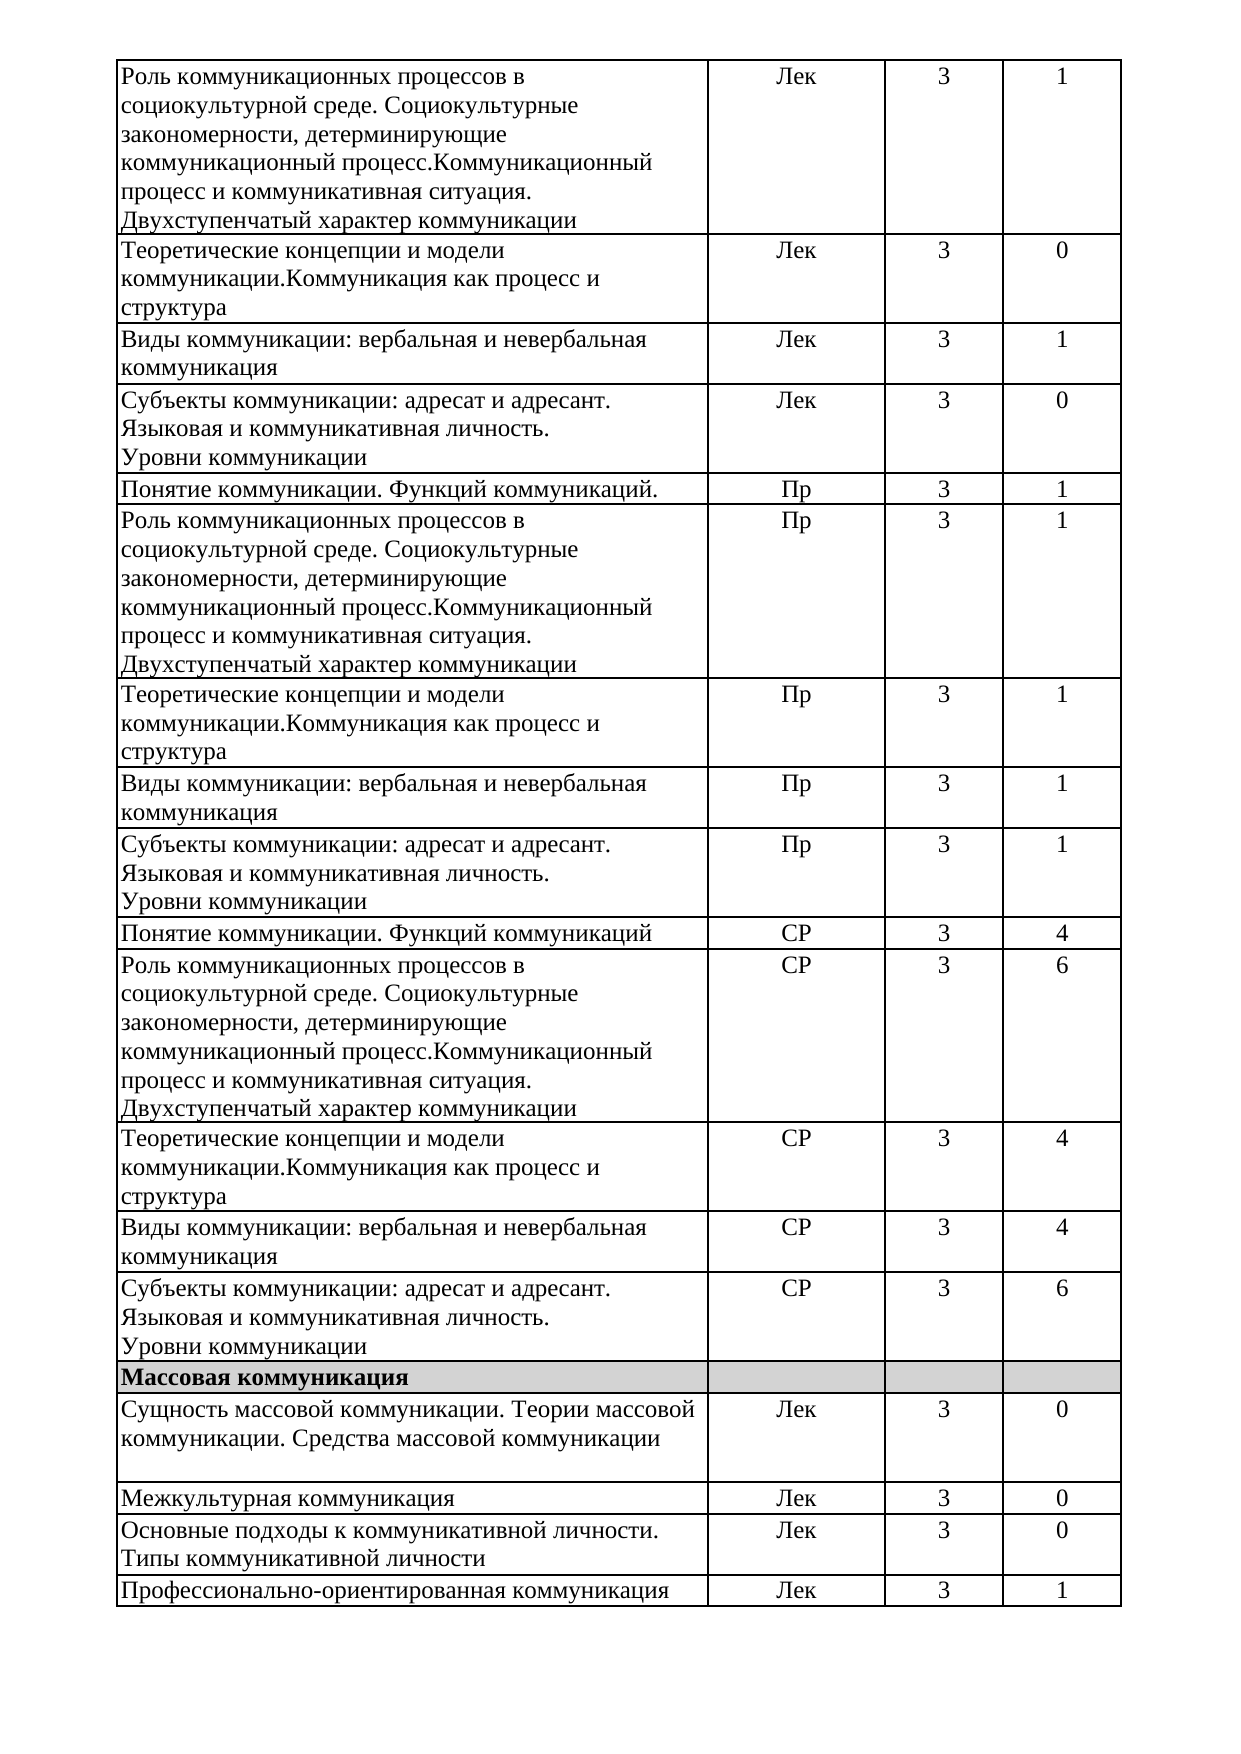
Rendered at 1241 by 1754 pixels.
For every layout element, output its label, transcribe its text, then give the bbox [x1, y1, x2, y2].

table_cell СР [709, 1123, 884, 1210]
table_cell Виды коммуникации: вербальная и невербальная коммуникация [118, 324, 707, 383]
table_cell 3 [886, 1212, 1002, 1271]
table_cell 3 [886, 1576, 1002, 1605]
table_cell Виды коммуникации: вербальная и невербальная коммуникация [118, 768, 707, 827]
table_cell Пр [709, 768, 884, 827]
table_cell 4 [1004, 1123, 1120, 1210]
table_cell 1 [1004, 505, 1120, 677]
table_cell 1 [1004, 324, 1120, 383]
table_cell 1 [1004, 829, 1120, 916]
table_cell 0 [1004, 1394, 1120, 1481]
table_cell 3 [886, 505, 1002, 677]
table_header 1 [1004, 61, 1120, 233]
table_cell [709, 1362, 884, 1392]
table_cell Лек [709, 1515, 884, 1573]
table_cell 3 [886, 918, 1002, 948]
table_cell 3 [886, 1483, 1002, 1513]
table_cell 6 [1004, 1273, 1120, 1360]
table_cell 3 [886, 950, 1002, 1121]
table_cell Профессионально-ориентированная коммуникация [118, 1576, 707, 1605]
table_cell 0 [1004, 385, 1120, 472]
table_cell Лек [709, 1576, 884, 1605]
table_cell 0 [1004, 1483, 1120, 1513]
table_cell Теоретические концепции и модели коммуникации.Коммуникация как процесс и структура [118, 235, 707, 322]
table_cell Субъекты коммуникации: адресат и адресант. Языковая и коммуникативная личность. Уровни коммуникации [118, 1273, 707, 1360]
table_cell Массовая коммуникация [118, 1362, 707, 1392]
table_cell 3 [886, 829, 1002, 916]
table_cell 1 [1004, 679, 1120, 766]
table_cell Теоретические концепции и модели коммуникации.Коммуникация как процесс и структура [118, 1123, 707, 1210]
table_cell 4 [1004, 1212, 1120, 1271]
table_cell Роль коммуникационных процессов в социокультурной среде. Социокультурные закономерности, детерминирующие коммуникационный процесс.Коммуникационный процесс и коммуникативная ситуация. Двухступенчатый характер коммуникации [118, 505, 707, 677]
table_cell 3 [886, 474, 1002, 503]
table_cell 3 [886, 1273, 1002, 1360]
table_cell СР [709, 950, 884, 1121]
table_cell 4 [1004, 918, 1120, 948]
table_cell [1004, 1362, 1120, 1392]
table_cell Лек [709, 1483, 884, 1513]
table_cell 1 [1004, 768, 1120, 827]
table_cell Межкультурная коммуникация [118, 1483, 707, 1513]
table_cell Теоретические концепции и модели коммуникации.Коммуникация как процесс и структура [118, 679, 707, 766]
table_cell [886, 1362, 1002, 1392]
table_cell 0 [1004, 1515, 1120, 1573]
table_cell Лек [709, 324, 884, 383]
table_cell 1 [1004, 474, 1120, 503]
table_cell Роль коммуникационных процессов в социокультурной среде. Социокультурные закономерности, детерминирующие коммуникационный процесс.Коммуникационный процесс и коммуникативная ситуация. Двухступенчатый характер коммуникации [118, 950, 707, 1121]
table_cell 1 [1004, 1576, 1120, 1605]
table_cell 6 [1004, 950, 1120, 1121]
table_cell 3 [886, 1515, 1002, 1573]
table_cell Пр [709, 474, 884, 503]
table_cell Лек [709, 385, 884, 472]
table_header 3 [886, 61, 1002, 233]
table_cell 3 [886, 768, 1002, 827]
table_header Роль коммуникационных процессов в социокультурной среде. Социокультурные закономерности, детерминирующие коммуникационный процесс.Коммуникационный процесс и коммуникативная ситуация. Двухступенчатый характер коммуникации [118, 61, 707, 233]
table_cell Понятие коммуникации. Функций коммуникаций. [118, 474, 707, 503]
table_cell 3 [886, 235, 1002, 322]
table_cell Понятие коммуникации. Функций коммуникаций [118, 918, 707, 948]
table_cell Пр [709, 829, 884, 916]
table_cell 3 [886, 324, 1002, 383]
table_cell Лек [709, 1394, 884, 1481]
table_header Лек [709, 61, 884, 233]
table_cell СР [709, 1273, 884, 1360]
table_cell 3 [886, 1394, 1002, 1481]
table_cell СР [709, 918, 884, 948]
table_cell 3 [886, 679, 1002, 766]
table_cell Пр [709, 679, 884, 766]
table_cell Виды коммуникации: вербальная и невербальная коммуникация [118, 1212, 707, 1271]
table_cell 3 [886, 385, 1002, 472]
table_cell Лек [709, 235, 884, 322]
table_cell Основные подходы к коммуникативной личности. Типы коммуникативной личности [118, 1515, 707, 1573]
table_cell Субъекты коммуникации: адресат и адресант. Языковая и коммуникативная личность. Уровни коммуникации [118, 829, 707, 916]
table_cell Субъекты коммуникации: адресат и адресант. Языковая и коммуникативная личность. Уровни коммуникации [118, 385, 707, 472]
table_cell 3 [886, 1123, 1002, 1210]
table_cell Пр [709, 505, 884, 677]
table_cell Сущность массовой коммуникации. Теории массовой коммуникации. Средства массовой коммуникации [118, 1394, 707, 1481]
table_cell СР [709, 1212, 884, 1271]
table_cell 0 [1004, 235, 1120, 322]
